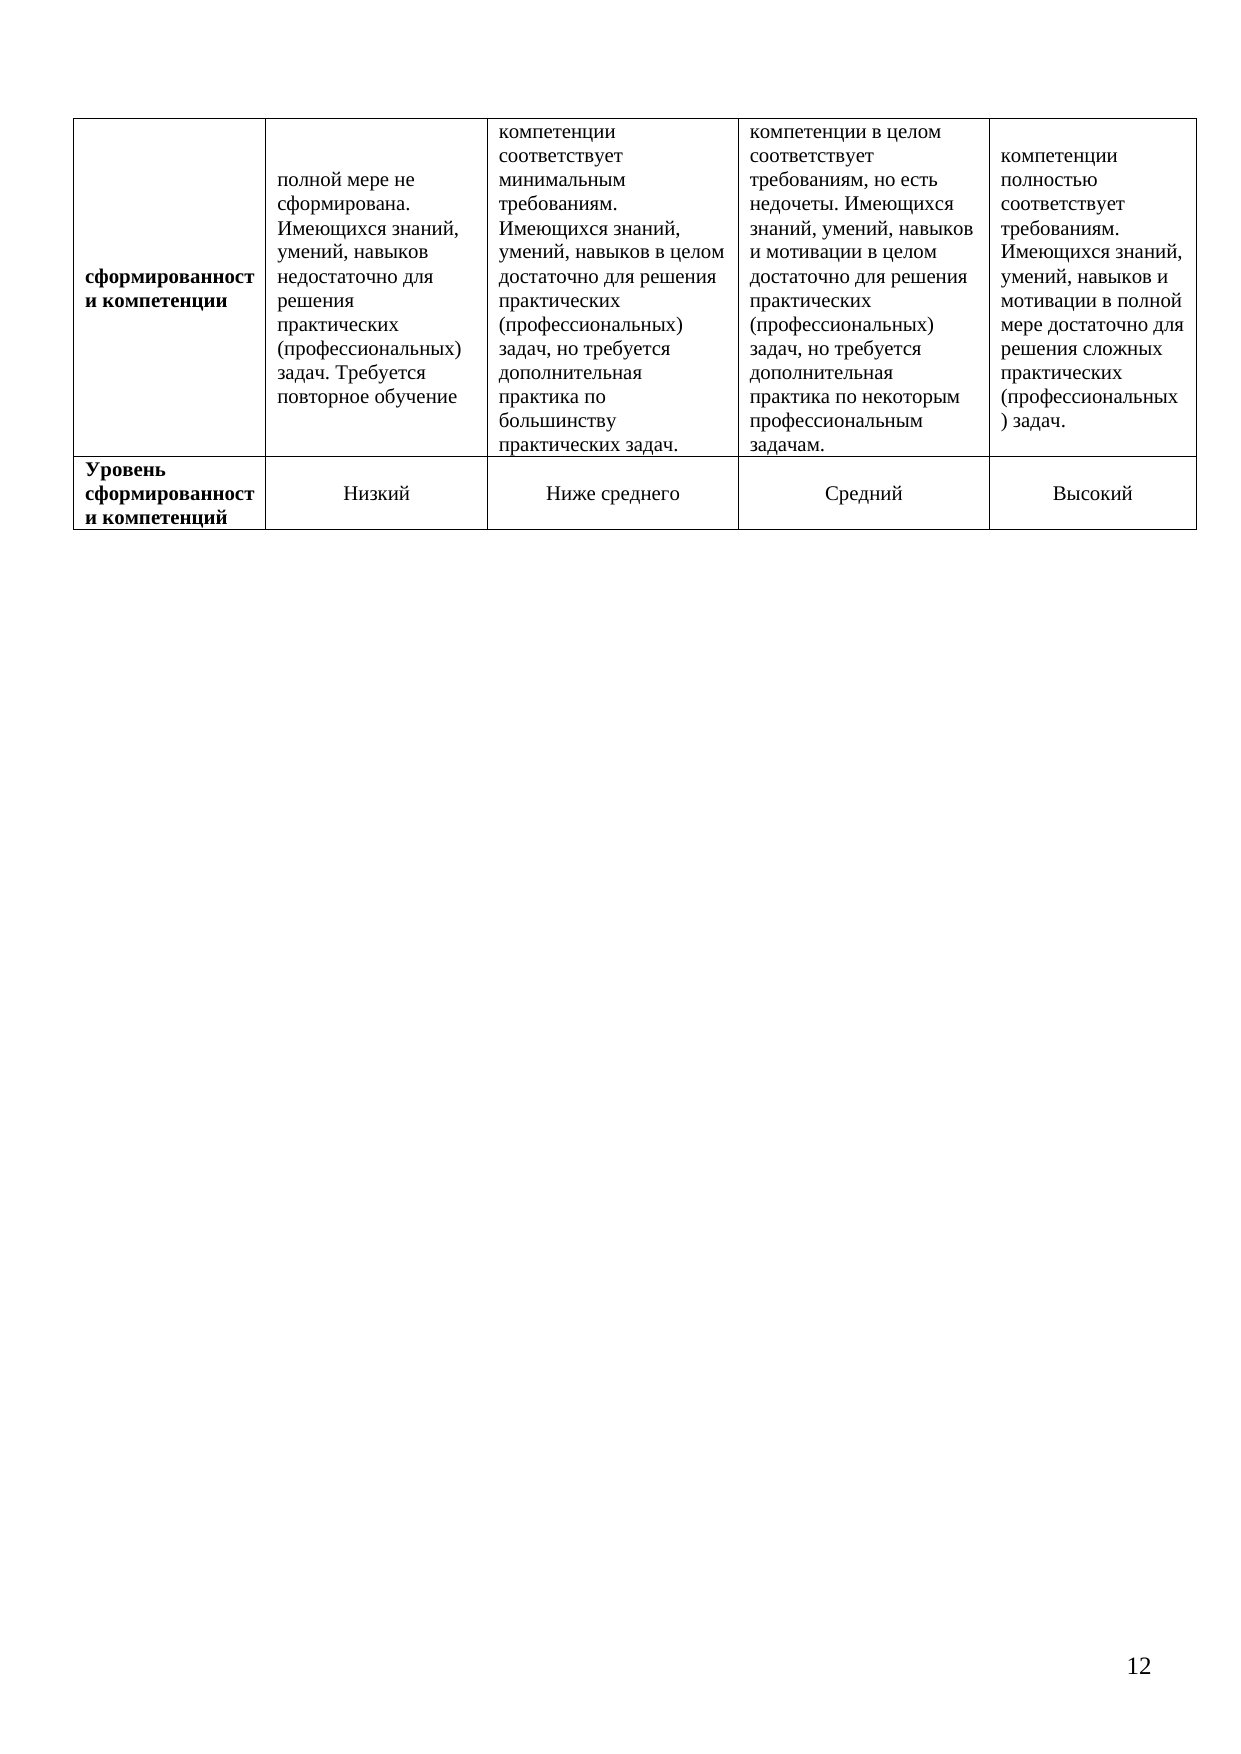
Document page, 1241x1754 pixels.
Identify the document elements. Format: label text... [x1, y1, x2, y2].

table_cell Уровень сформированности компетенций [74, 457, 265, 529]
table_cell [74, 119, 265, 456]
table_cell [990, 119, 1196, 456]
table_cell Низкий [266, 457, 487, 529]
table_cell Средний [739, 457, 989, 529]
table_cell Высокий [990, 457, 1196, 529]
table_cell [739, 119, 989, 456]
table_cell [488, 119, 738, 456]
table_cell Ниже среднего [488, 457, 738, 529]
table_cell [266, 119, 487, 456]
